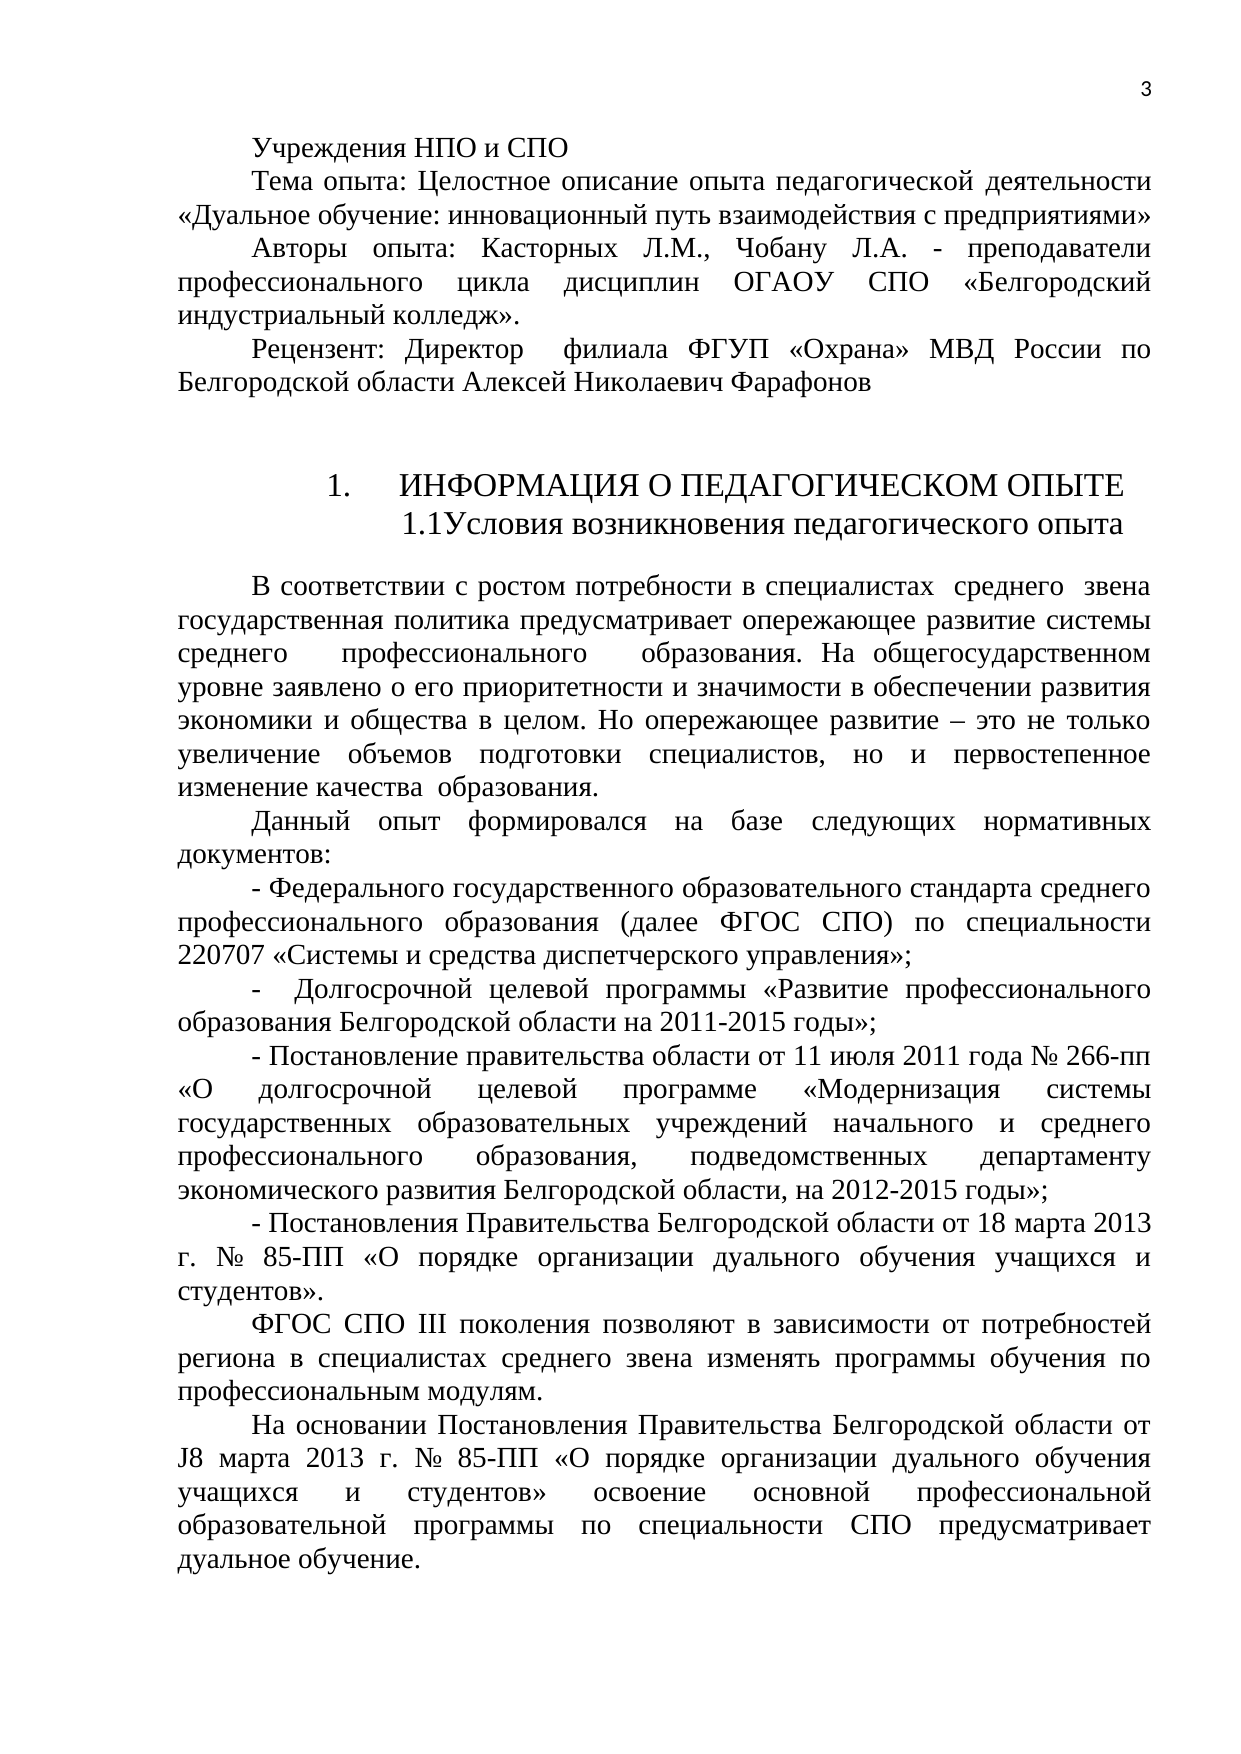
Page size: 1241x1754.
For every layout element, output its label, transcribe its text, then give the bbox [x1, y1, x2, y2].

text На основании Постановления Правительства Белгородской области от J8 марта 2013 г. № 85-ПП «О порядке организации дуального обучения учащихся и студентов» освоение основной профессиональной образовательной программы по специальности СПО предусматривает дуальное обучение. [177, 1407, 1152, 1574]
text Данный опыт формировался на базе следующих нормативных документов: [177, 803, 1152, 870]
text - Постановления Правительства Белгородской области от 18 марта 2013 г. № 85-ПП «О порядке организации дуального обучения учащихся и студентов». [177, 1206, 1152, 1306]
text - Долгосрочной целевой программы «Развитие профессионального образования Белгородской области на 2011-2015 годы»; [177, 971, 1152, 1038]
text - Постановление правительства области от 11 июля 2011 года № 266-пп «О долгосрочной целевой программе «Модернизация системы государственных образовательных учреждений начального и среднего профессионального образования, подведомственных департаменту экономического развития Белгородской области, на 2012-2015 годы»; [177, 1038, 1152, 1206]
text Учреждения НПО и СПО [177, 130, 1152, 163]
text ФГОС СПО III поколения позволяют в зависимости от потребностей региона в специалистах среднего звена изменять программы обучения по профессиональным модулям. [177, 1306, 1152, 1407]
text В соответствии с ростом потребности в специалистах среднего звена государственная политика предусматривает опережающее развитие системы среднего профессионального образования. На общегосударственном уровне заявлено о его приоритетности и значимости в обеспечении развития экономики и общества в целом. Но опережающее развитие – это не только увеличение объемов подготовки специалистов, но и первостепенное изменение качества образования. [177, 568, 1152, 803]
text Авторы опыта: Касторных Л.М., Чобану Л.А. - преподаватели профессионального цикла дисциплин ОГАОУ СПО «Белгородский индустриальный колледж». [177, 230, 1152, 331]
text - Федерального государственного образовательного стандарта среднего профессионального образования (далее ФГОС СПО) по специальности 220707 «Системы и средства диспетчерского управления»; [177, 870, 1152, 971]
list 1.1Условия возникновения педагогического опыта [327, 503, 1152, 542]
list ИНФОРМАЦИЯ О ПЕДАГОГИЧЕСКОМ ОПЫТЕ [252, 465, 1152, 503]
text Тема опыта: Целостное описание опыта педагогической деятельности «Дуальное обучение: инновационный путь взаимодействия с предприятиями» [177, 163, 1152, 230]
text Рецензент: Директор филиала ФГУП «Охрана» МВД России по Белгородской области Алексей Николаевич Фарафонов [177, 331, 1152, 398]
